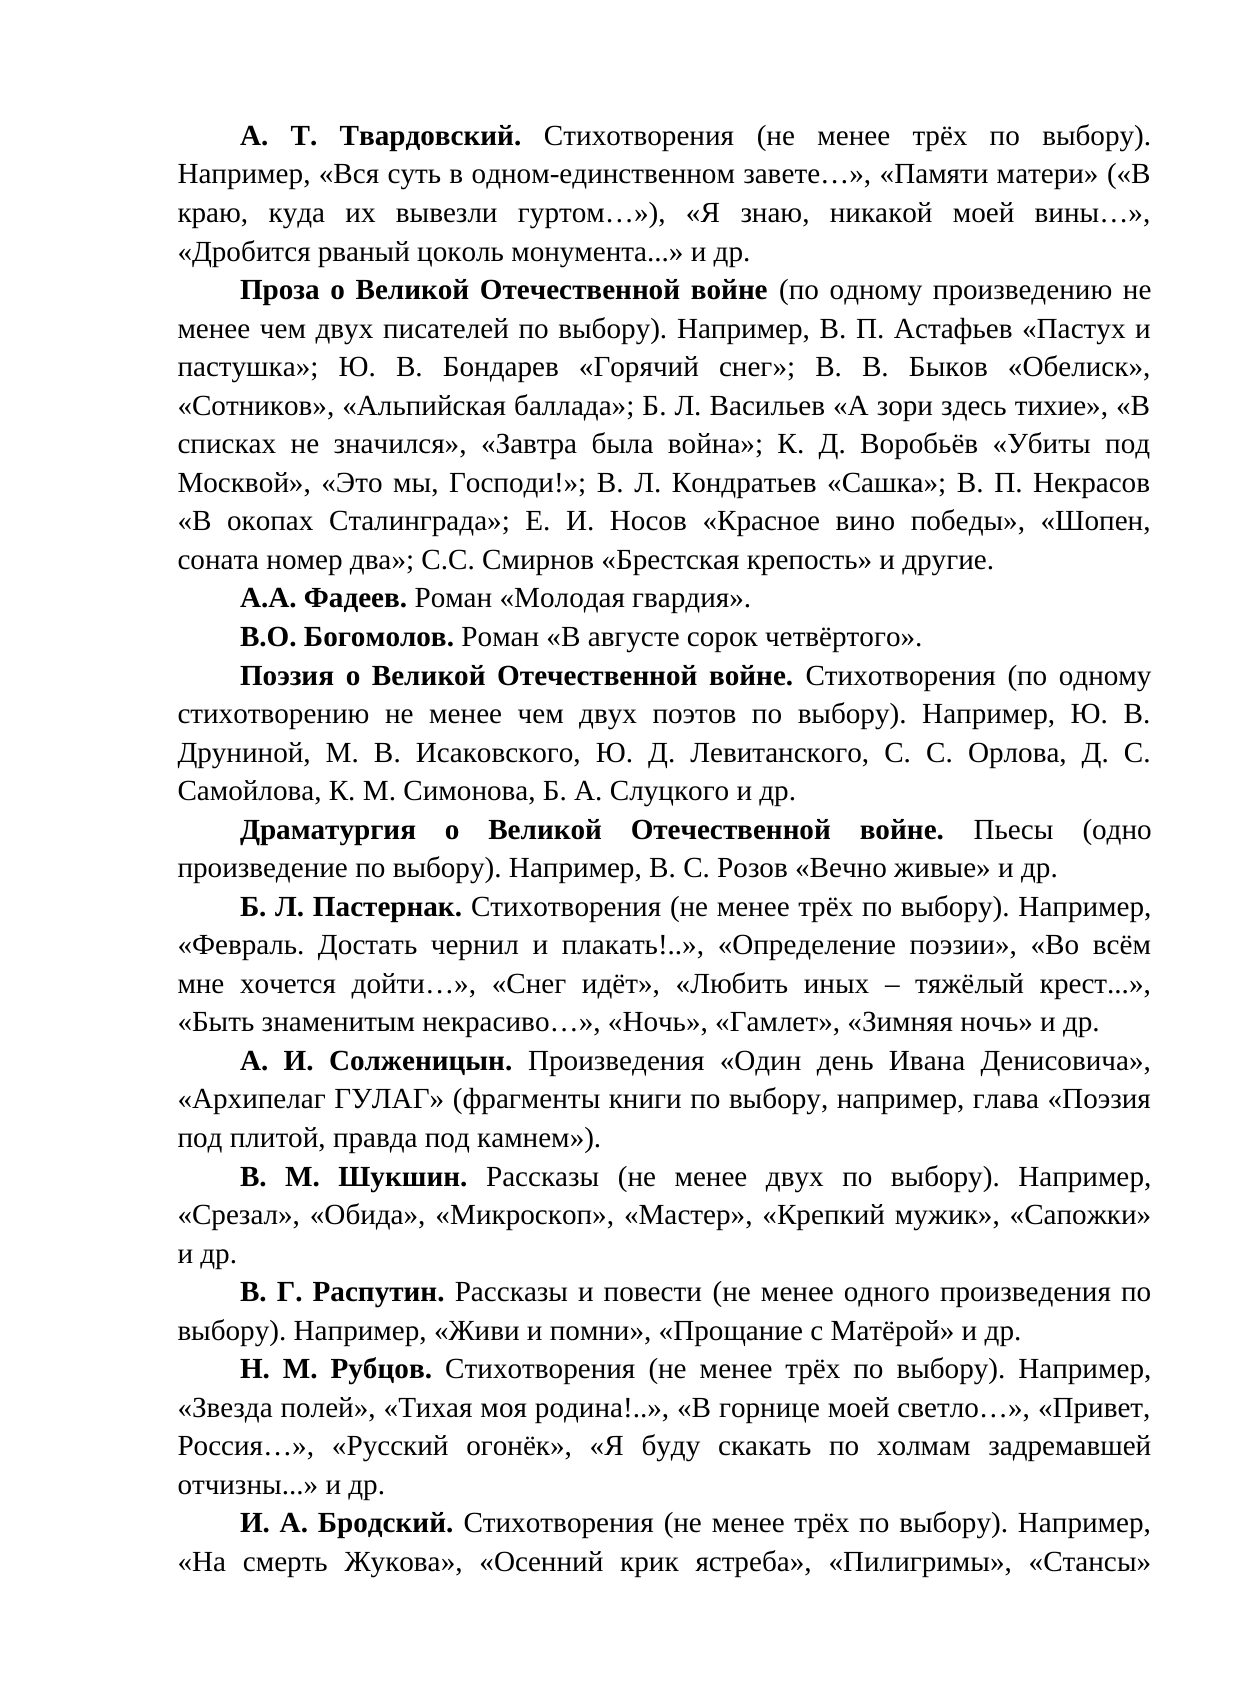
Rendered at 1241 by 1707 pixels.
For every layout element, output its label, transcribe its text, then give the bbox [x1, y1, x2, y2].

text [177, 1506, 1152, 1578]
text Б. Л. Пастернак. Стихотворения ‌(не менее трёх по выбору). Например, «Февраль. Достать чернил и плакать!..», «Определение поэзии», «Во всём мне хочется дойти…», «Снег идёт», «Любить иных – тяжёлый крест...», «Быть знаменитым некрасиво…», «Ночь», «Гамлет», «Зимняя ночь» и др.‌ [177, 889, 1152, 1038]
text В.О. Богомолов. Роман «В августе сорок четвёртого». [177, 619, 1152, 653]
text Драматургия о Великой Отечественной войне. Пьесы ‌(одно произведение по выбору). Например, В. С. Розов «Вечно живые» и др.‌ [177, 812, 1152, 884]
text В. Г. Распутин. Рассказы и повести ‌(не менее одного произведения по выбору). Например, «Живи и помни», «Прощание с Матёрой» и др.‌ [177, 1274, 1152, 1346]
text ​Поэзия о Великой Отечественной войне. Стихотворения ‌(по одному стихотворению не менее чем двух поэтов по выбору). Например, Ю. В. Друниной, М. В. Исаковского, Ю. Д. Левитанского, С. С. Орлова, Д. С. Самойлова, К. М. Симонова, Б. А. Слуцкого и др.‌ [177, 658, 1152, 807]
text А.А. Фадеев. Роман «Молодая гвардия». [177, 581, 1152, 614]
text Проза о Великой Отечественной войне ‌(по одному произведению не менее чем двух писателей по выбору). Например, В. П. Астафьев «Пастух и пастушка»; Ю. В. Бондарев «Горячий снег»; В. В. Быков «Обелиск», «Сотников», «Альпийская баллада»; Б. Л. Васильев «А зори здесь тихие», «В списках не значился», «Завтра была война»; К. Д. Воробьёв «Убиты под Москвой», «Это мы, Господи!»; В. Л. Кондратьев «Сашка»; В. П. Некрасов «В окопах Сталинграда»; Е. И. Носов «Красное вино победы», «Шопен, соната номер два»; С.С. Смирнов «Брестская крепость» и другие.‌ [177, 272, 1152, 576]
text В. М. Шукшин. Рассказы ‌(не менее двух по выбору). Например, «Срезал», «Обида», «Микроскоп», «Мастер», «Крепкий мужик», «Сапожки» и др.‌ [177, 1159, 1152, 1269]
text А. Т. Твардовский. Стихотворения ‌(не менее трёх по выбору). Например, «Вся суть в одном-единственном завете…», «Памяти матери» («В краю, куда их вывезли гуртом…»), «Я знаю, никакой моей вины…», «Дробится рваный цоколь монумента...» и др.‌ [177, 118, 1152, 267]
text А. И. Солженицын. Произведения «Один день Ивана Денисовича», «Архипелаг ГУЛАГ» ‌(фрагменты книги по выбору, например, глава «Поэзия под плитой, правда под камнем»).‌ [177, 1043, 1152, 1154]
text Н. М. Рубцов. Стихотворения ‌(не менее трёх по выбору). Например, «Звезда полей», «Тихая моя родина!..», «В горнице моей светло…», «Привет, Россия…», «Русский огонёк», «Я буду скакать по холмам задремавшей отчизны...» и др.‌ [177, 1351, 1152, 1501]
